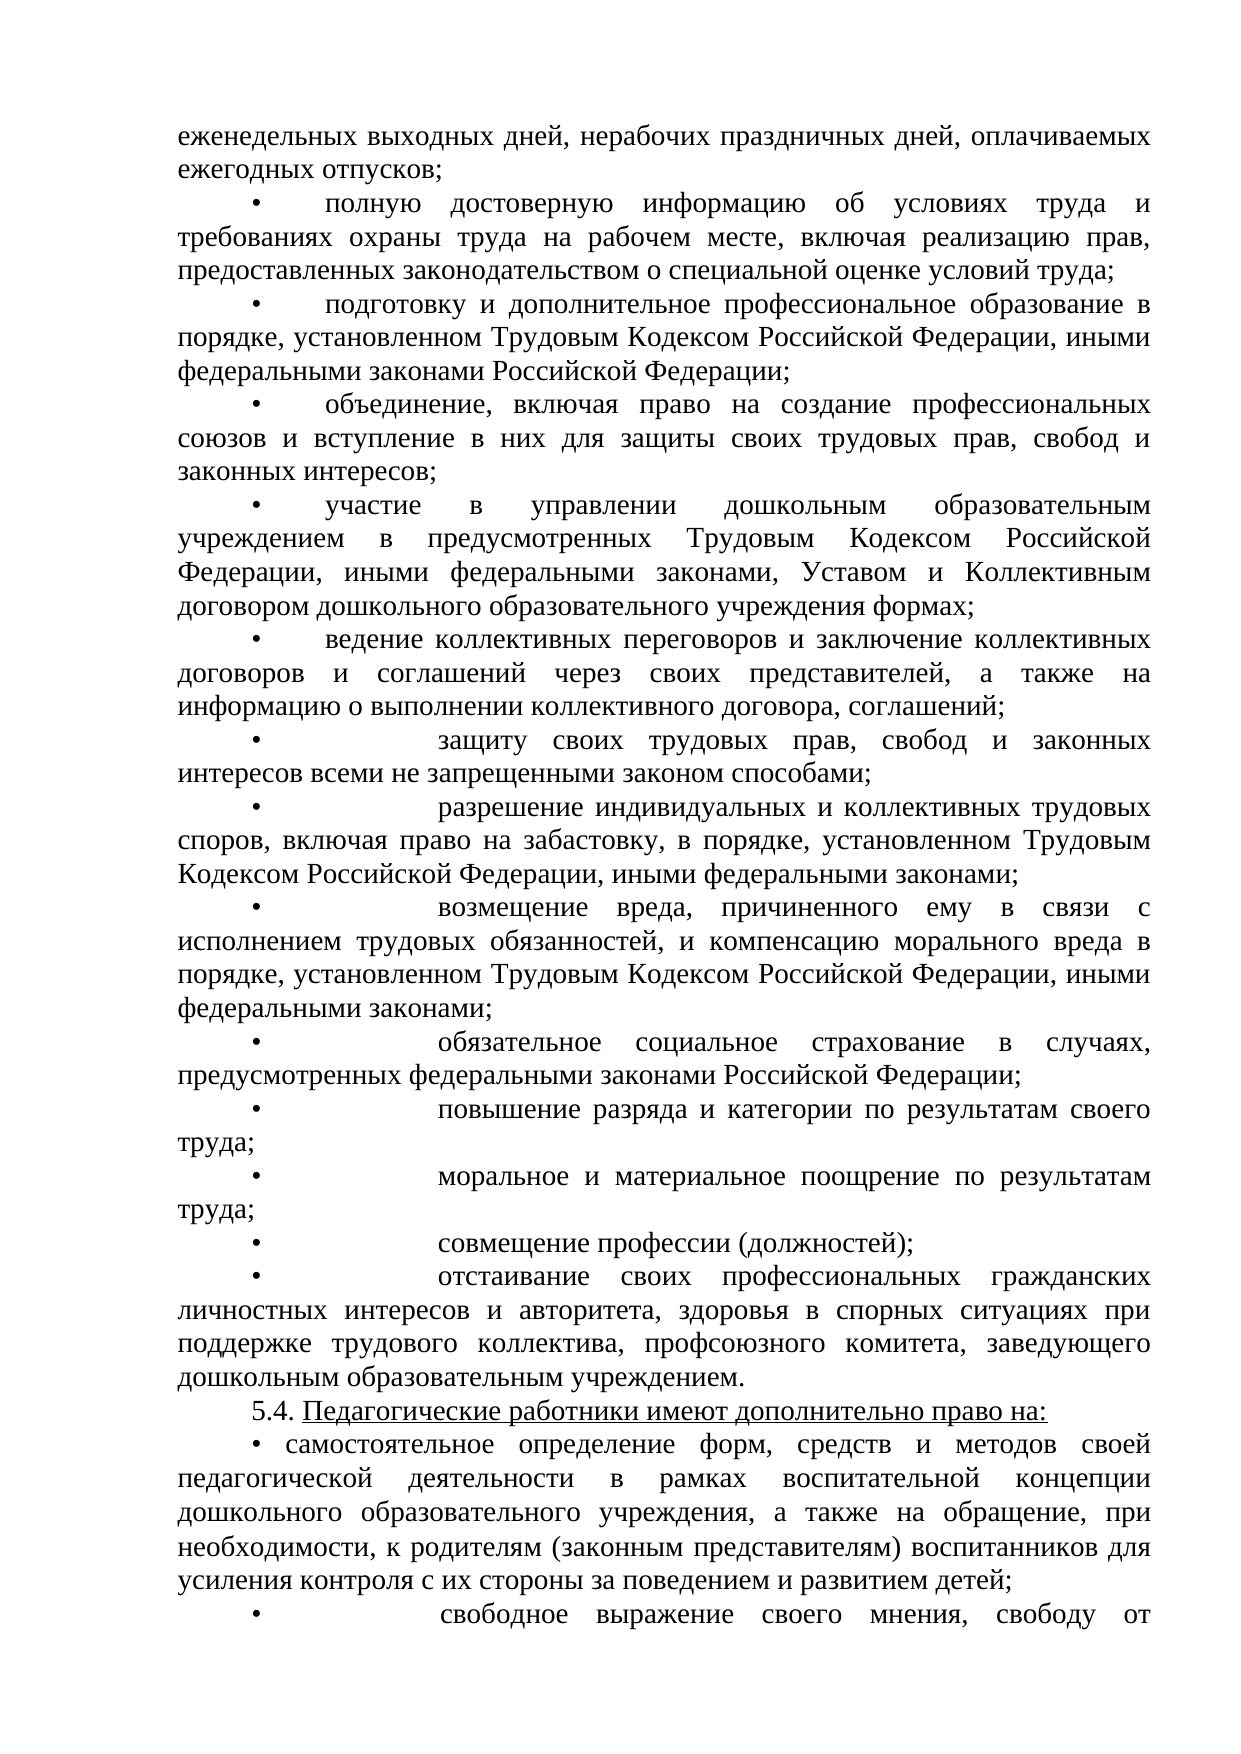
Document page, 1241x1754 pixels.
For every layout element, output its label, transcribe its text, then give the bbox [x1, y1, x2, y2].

list объединение, включая право на создание профессиональных союзов и вступление в них для защиты своих трудовых прав, свобод и законных интересов; [177, 386, 1152, 487]
list моральное и материальное поощрение по результатам труда; [177, 1158, 1152, 1225]
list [177, 1596, 1152, 1629]
list защиту своих трудовых прав, свобод и законных интересов всеми не запрещенными законом способами; [177, 722, 1152, 789]
text • самостоятельное определение форм, средств и методов своей педагогической деятельности в рамках воспитательной концепции дошкольного образовательного учреждения, а также на обращение, при необходимости, к родителям (законным представителям) воспитанников для усиления контроля с их стороны за поведением и развитием детей; [177, 1426, 1152, 1596]
list разрешение индивидуальных и коллективных трудовых споров, включая право на забастовку, в порядке, установленном Трудовым Кодексом Российской Федерации, иными федеральными законами; [177, 789, 1152, 889]
list обязательное социальное страхование в случаях, предусмотренных федеральными законами Российской Федерации; [177, 1024, 1152, 1091]
list отстаивание своих профессиональных гражданских личностных интересов и авторитета, здоровья в спорных ситуациях при поддержке трудового коллектива, профсоюзного комитета, заведующего дошкольным образовательным учреждением. [177, 1258, 1152, 1393]
list участие в управлении дошкольным образовательным учреждением в предусмотренных Трудовым Кодексом Российской Федерации, иными федеральными законами, Уставом и Коллективным договором дошкольного образовательного учреждения формах; [177, 487, 1152, 621]
list ведение коллективных переговоров и заключение коллективных договоров и соглашений через своих представителей, а также на информацию о выполнении коллективного договора, соглашений; [177, 621, 1152, 722]
list возмещение вреда, причиненного ему в связи с исполнением трудовых обязанностей, и компенсацию морального вреда в порядке, установленном Трудовым Кодексом Российской Федерации, иными федеральными законами; [177, 889, 1152, 1024]
list совмещение профессии (должностей); [177, 1225, 1152, 1258]
list подготовку и дополнительное профессиональное образование в порядке, установленном Трудовым Кодексом Российской Федерации, иными федеральными законами Российской Федерации; [177, 286, 1152, 386]
list полную достоверную информацию об условиях труда и требованиях охраны труда на рабочем месте, включая реализацию прав, предоставленных законодательством о специальной оценке условий труда; [177, 185, 1152, 286]
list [177, 118, 1152, 185]
list повышение разряда и категории по результатам своего труда; [177, 1091, 1152, 1158]
text 5.4. Педагогические работники имеют дополнительно право на: [177, 1393, 1152, 1426]
